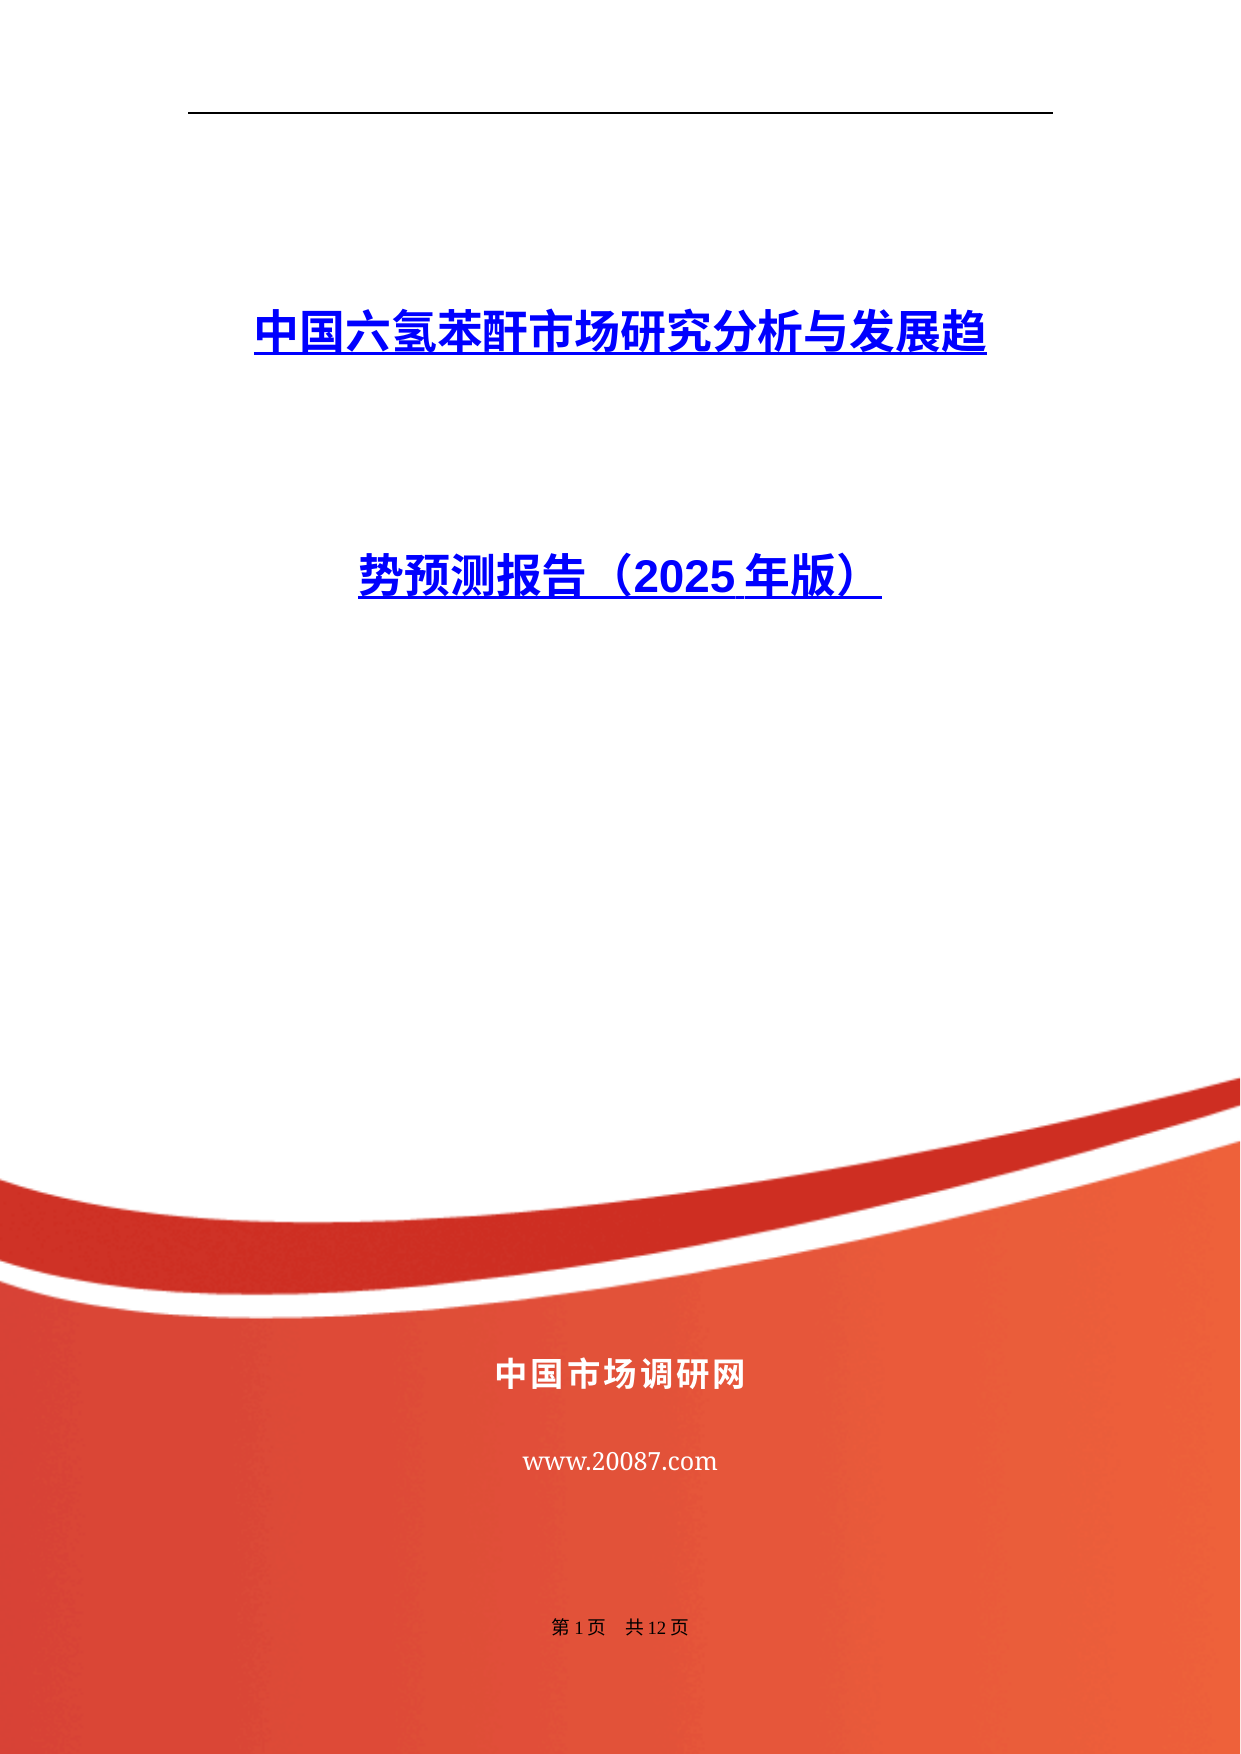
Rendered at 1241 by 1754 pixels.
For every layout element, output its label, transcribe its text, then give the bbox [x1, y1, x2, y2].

subtitle 中国市场调研网 [187, 1339, 1053, 1404]
table_header 中国六氢苯酐市场研究分析与发展趋势预测报告（2025年版） [188, 207, 1053, 773]
text www.20087.com [187, 1428, 1053, 1493]
picture [0, 1006, 1241, 1754]
